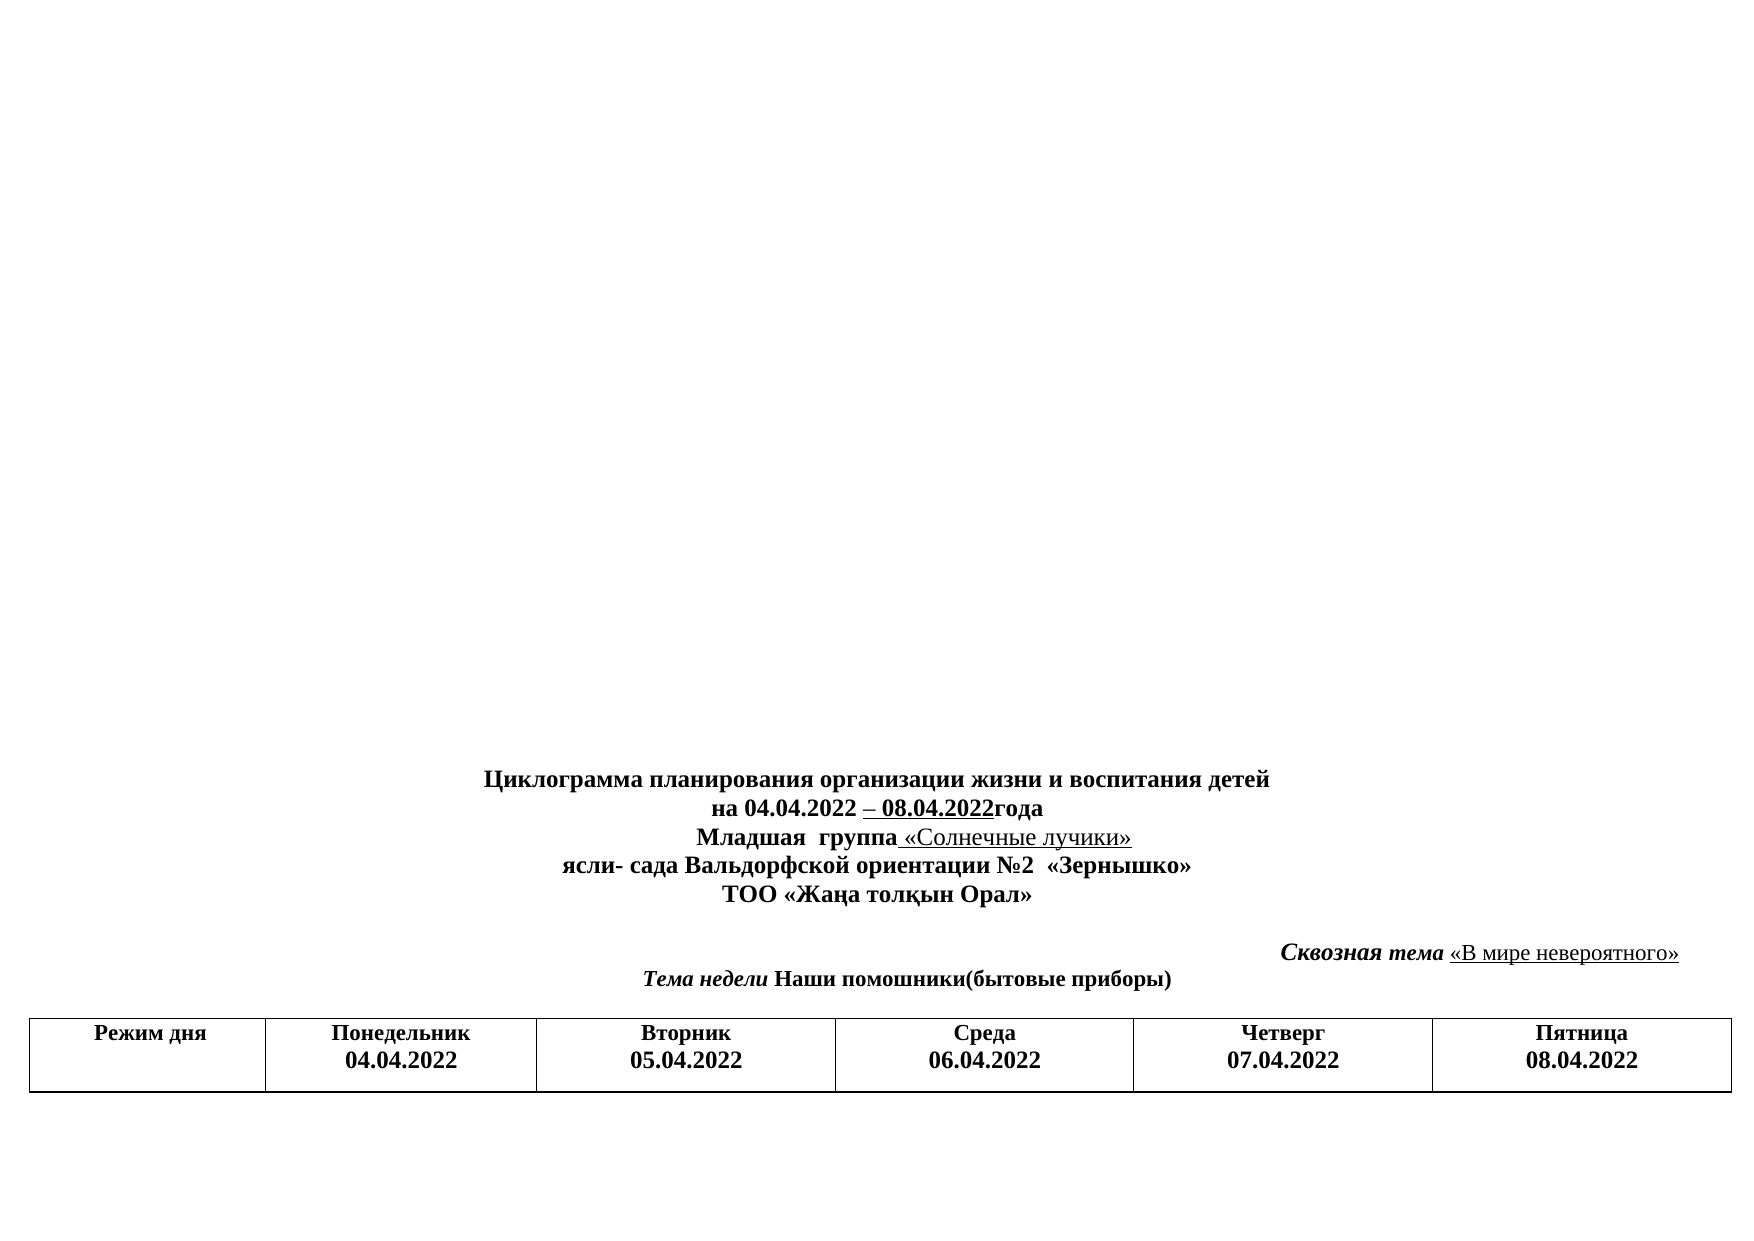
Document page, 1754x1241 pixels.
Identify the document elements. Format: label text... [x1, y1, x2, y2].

text ясли- сада Вальдорфской ориентации №2 «Зернышко» [75, 851, 1679, 879]
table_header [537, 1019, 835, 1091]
text Тема недели Наши помошники(бытовые приборы) [75, 966, 1665, 992]
text Сквозная тема «В мире невероятного» [75, 937, 1679, 966]
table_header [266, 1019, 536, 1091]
text Циклограмма планирования организации жизни и воспитания детей [75, 764, 1679, 793]
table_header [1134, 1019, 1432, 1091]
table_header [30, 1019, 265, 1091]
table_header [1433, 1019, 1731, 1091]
text ТОО «Жаңа толқын Орал» [75, 879, 1679, 908]
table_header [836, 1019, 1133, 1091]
text на 04.04.2022 – 08.04.2022года [75, 793, 1679, 822]
text Младшая группа «Солнечные лучики» [75, 822, 1679, 851]
